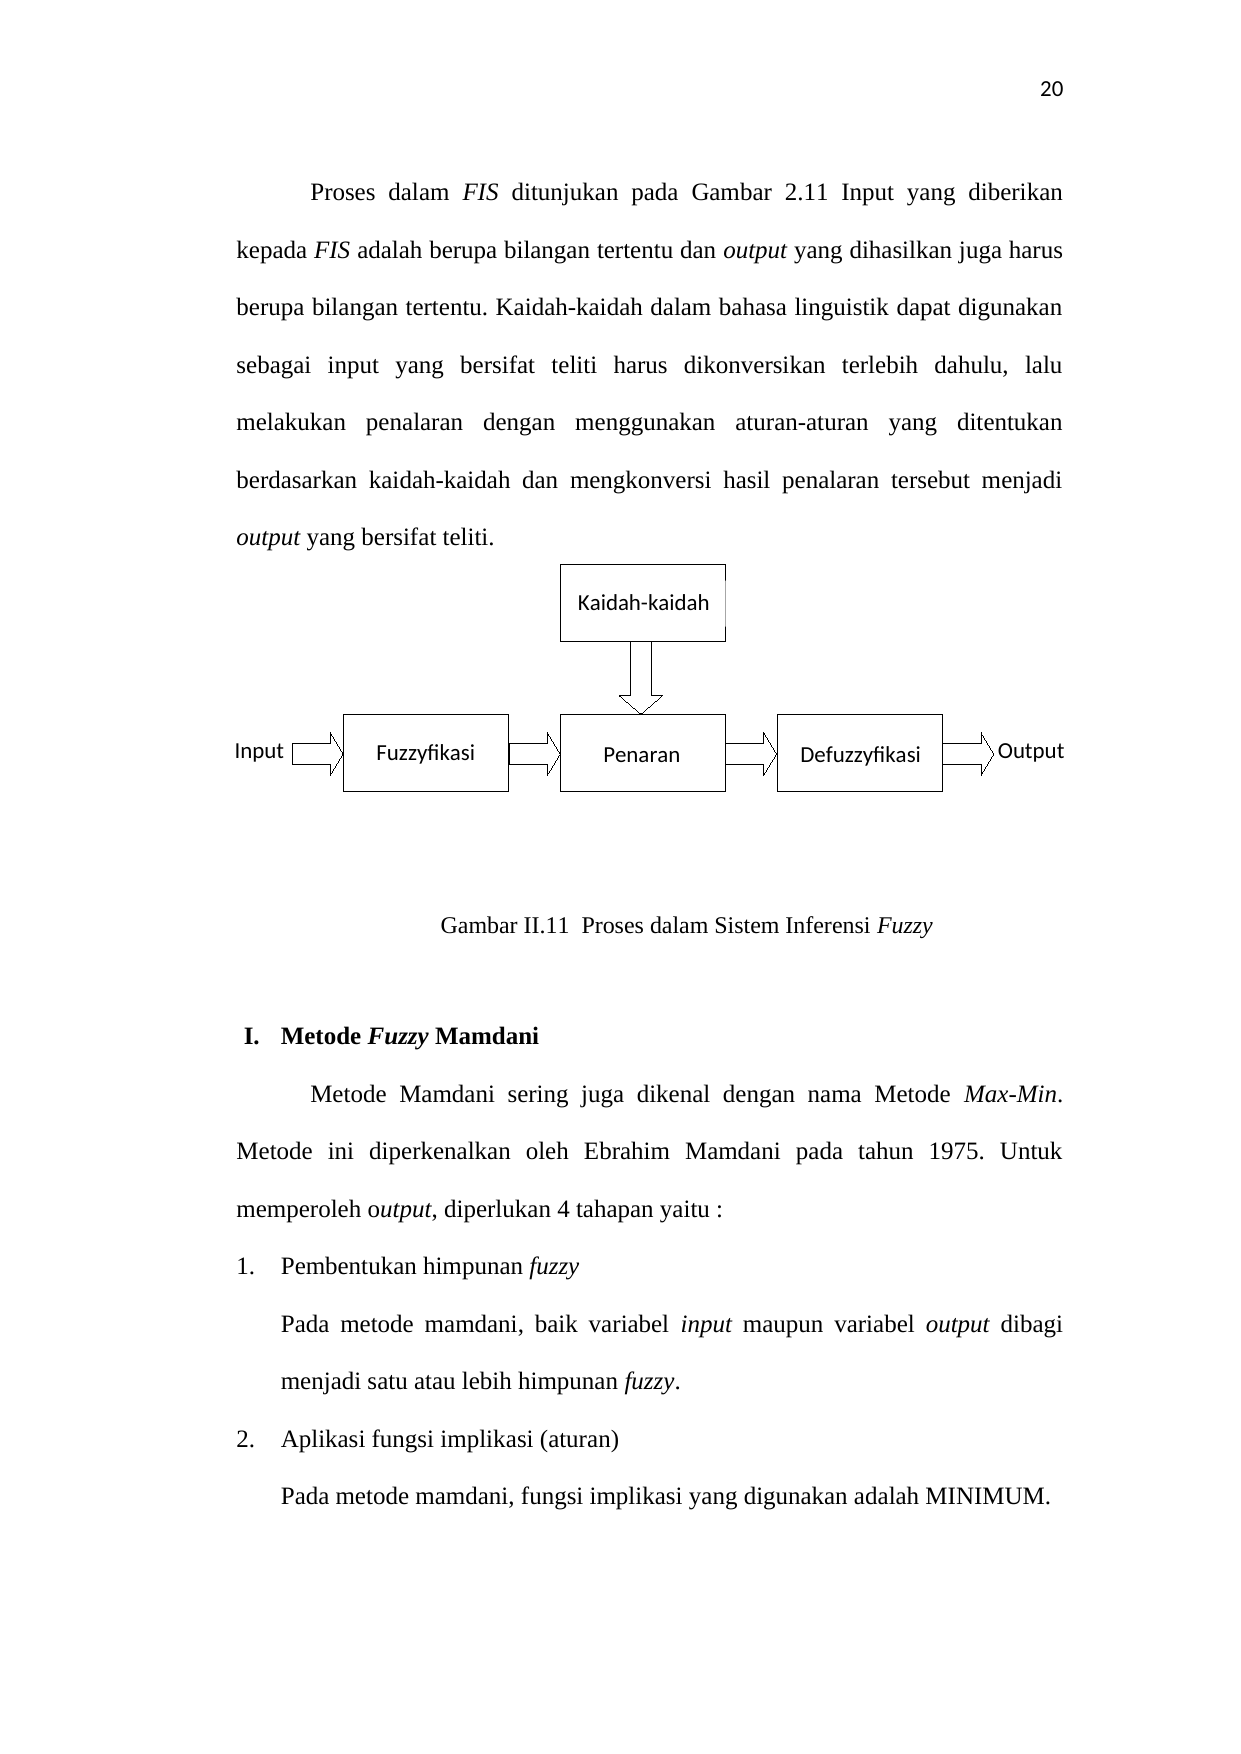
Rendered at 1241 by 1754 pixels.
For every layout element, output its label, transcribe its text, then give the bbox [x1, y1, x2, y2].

text Metode Mamdani sering juga dikenal dengan nama Metode Max-Min. Metode ini diperkenalkan oleh Ebrahim Mamdani pada tahun 1975. Untuk memperoleh output, diperlukan 4 tahapan yaitu : [236, 1079, 1063, 1223]
list Aplikasi fungsi implikasi (aturan) [236, 1424, 1063, 1453]
list Pembentukan himpunan fuzzy [236, 1251, 1063, 1280]
text Proses dalam FIS ditunjukan pada Gambar 2.11 Input yang diberikan kepada FIS adalah berupa bilangan tertentu dan output yang dihasilkan juga harus berupa bilangan tertentu. Kaidah-kaidah dalam bahasa linguistik dapat digunakan sebagai input yang bersifat teliti harus dikonversikan terlebih dahulu, lalu melakukan penalaran dengan menggunakan aturan-aturan yang ditentukan berdasarkan kaidah-kaidah dan mengkonversi hasil penalaran tersebut menjadi output yang bersifat teliti. [236, 177, 1063, 551]
text Gambar II.11 Proses dalam Sistem Inferensi Fuzzy [236, 911, 1063, 938]
text Pada metode mamdani, fungsi implikasi yang digunakan adalah MINIMUM. [281, 1481, 1063, 1510]
text Pada metode mamdani, baik variabel input maupun variabel output dibagi menjadi satu atau lebih himpunan fuzzy. [281, 1309, 1063, 1395]
list Metode Fuzzy Mamdani [243, 1021, 1063, 1050]
